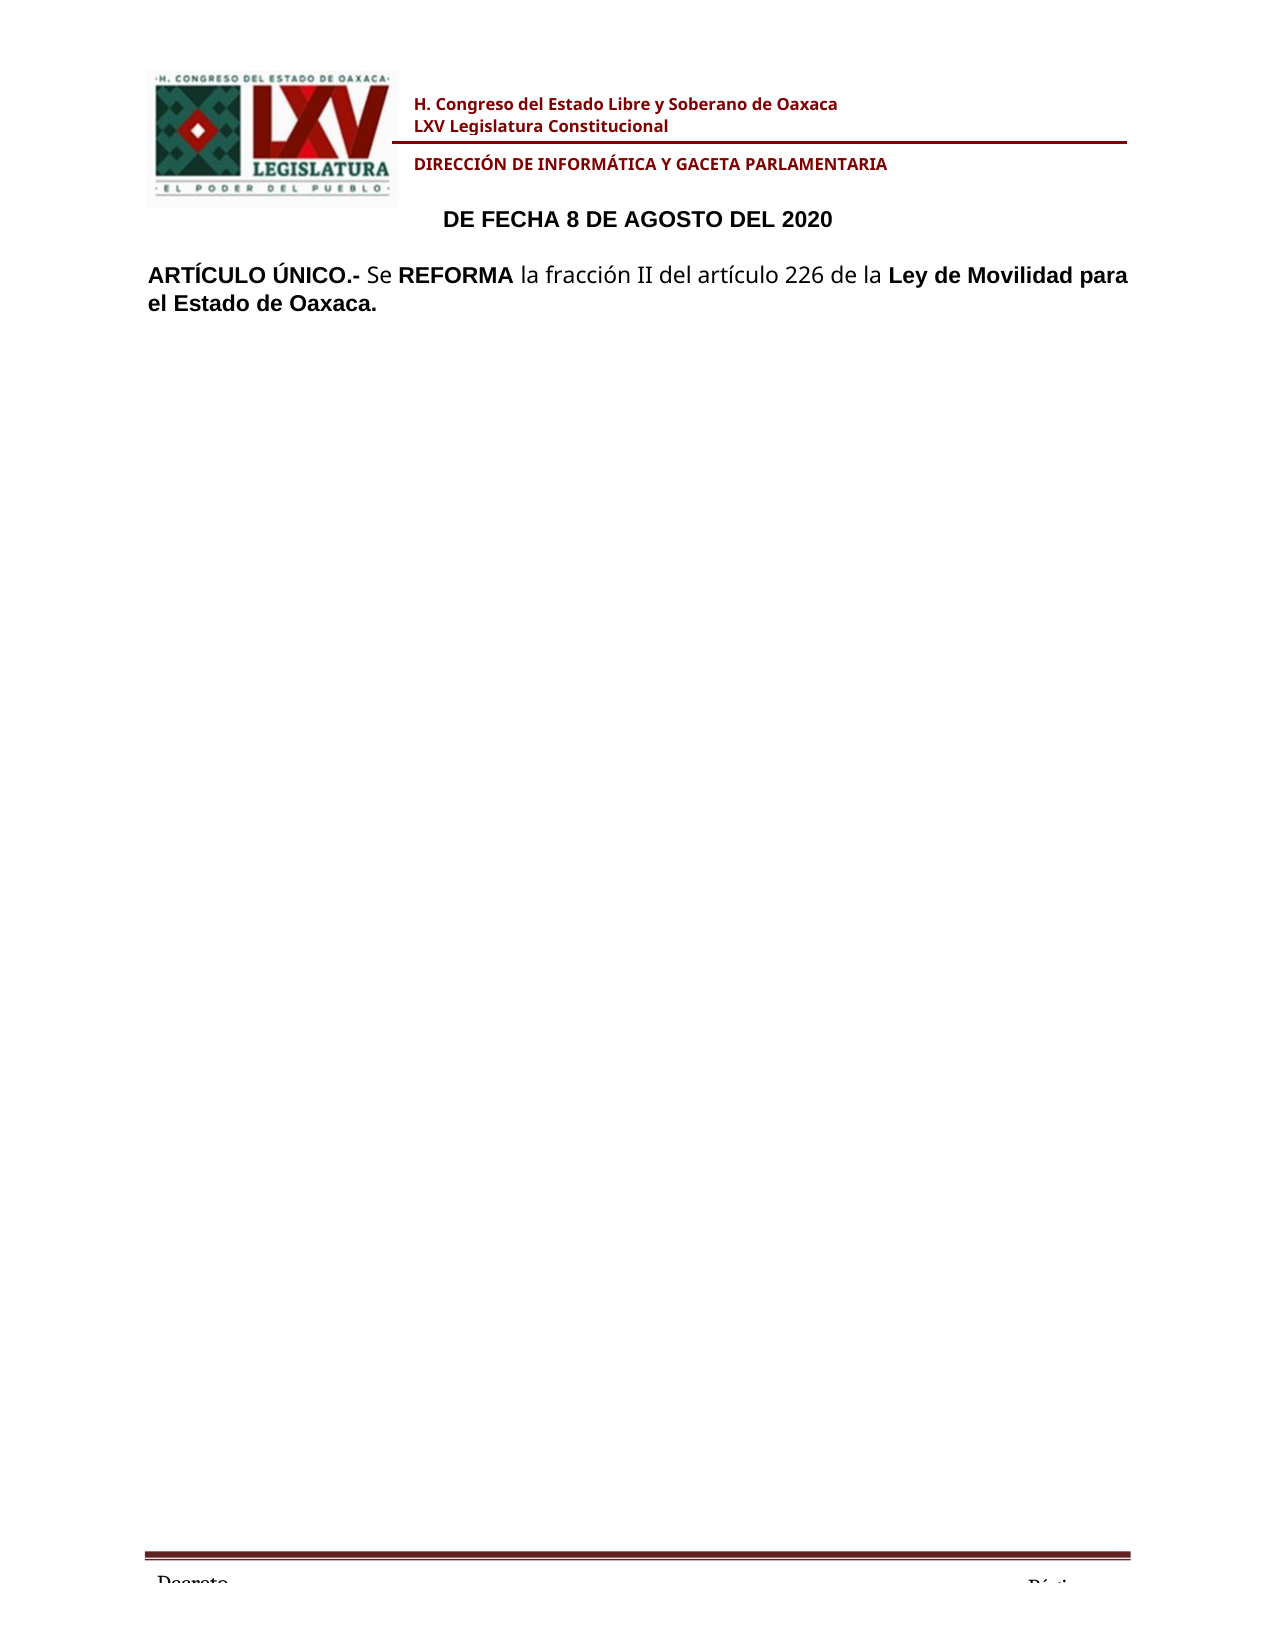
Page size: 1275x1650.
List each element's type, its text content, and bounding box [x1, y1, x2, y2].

subtitle DE FECHA 8 DE AGOSTO DEL 2020 [152, 206, 1123, 232]
text ARTÍCULO ÚNICO.- Se REFORMA la fracción II del artículo 226 de la Ley de Movilidad para el Estado de Oaxaca. [148, 259, 1128, 316]
picture [147, 70, 399, 208]
